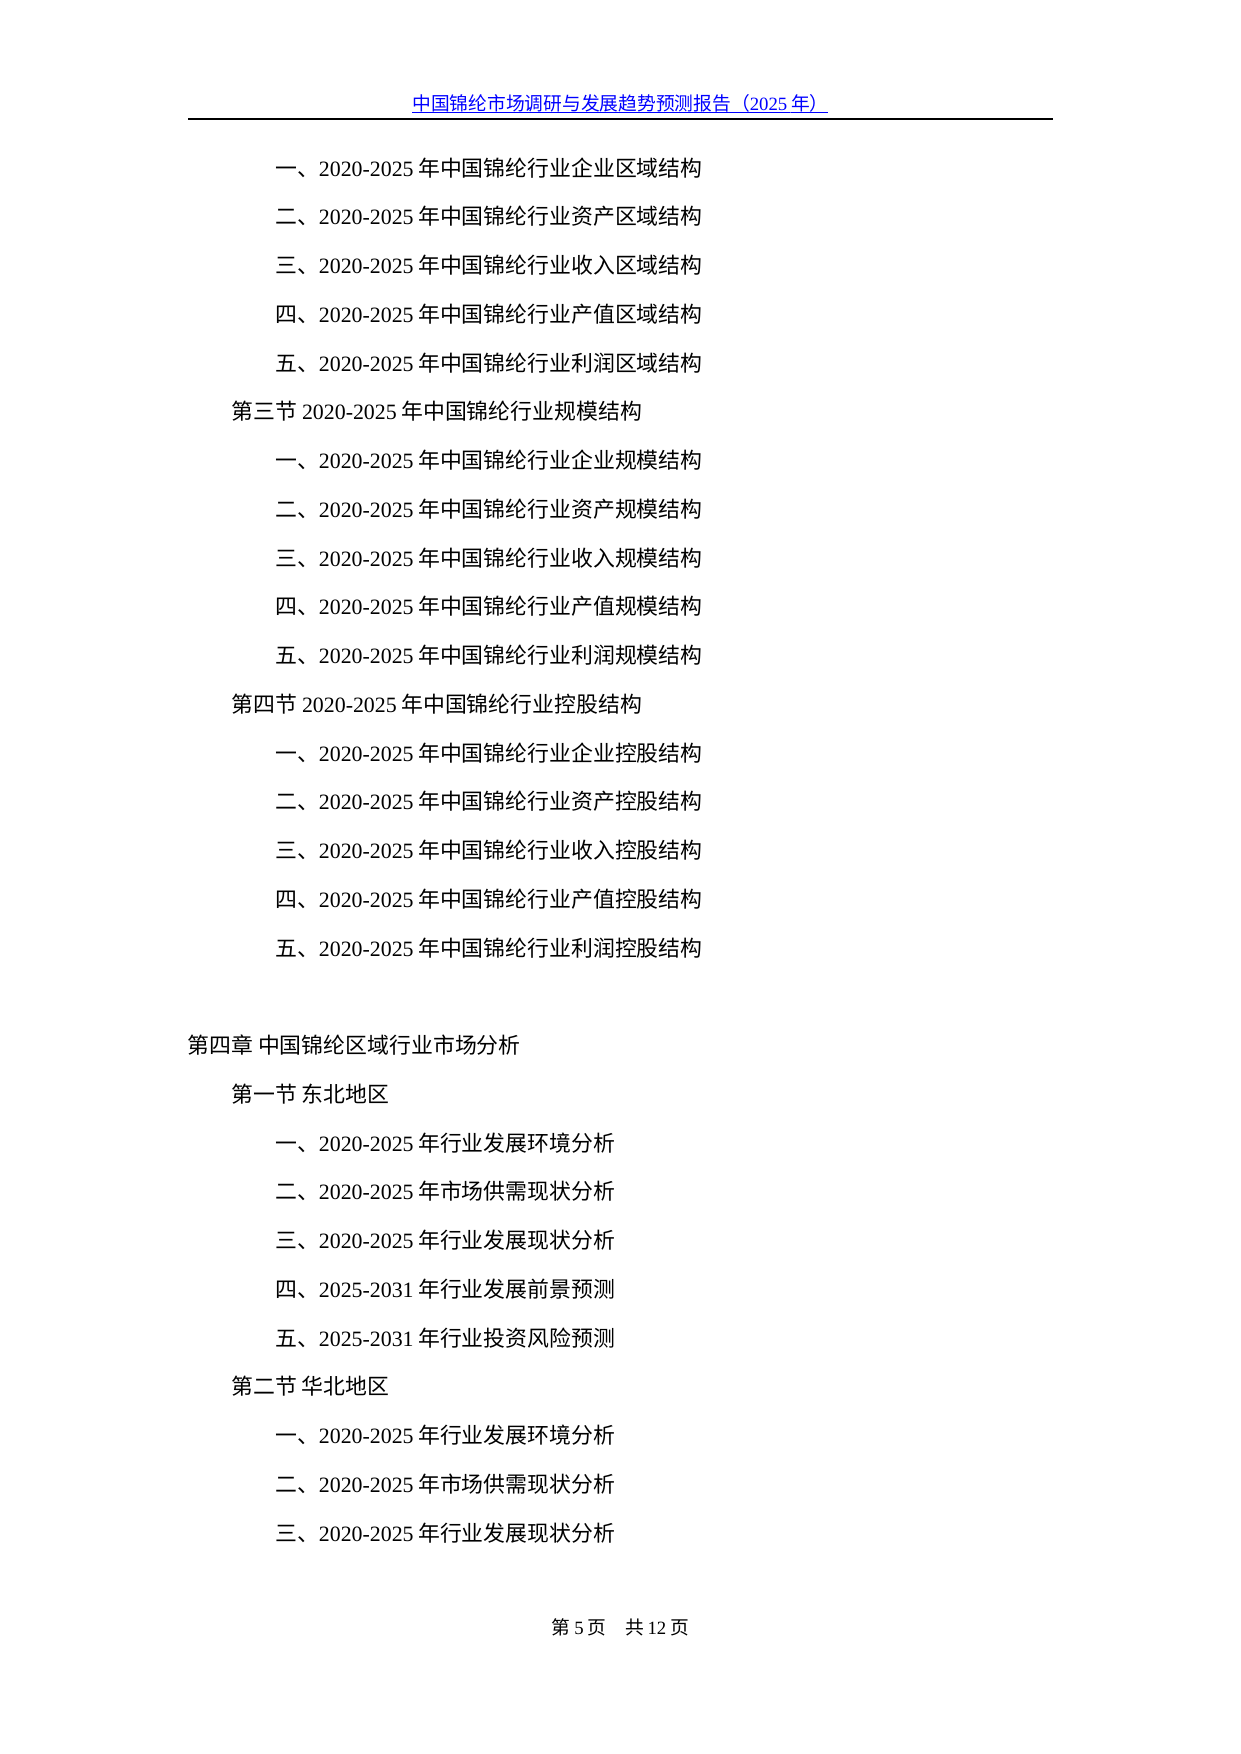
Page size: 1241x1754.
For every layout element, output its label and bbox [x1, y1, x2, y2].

text [187, 150, 1053, 1548]
